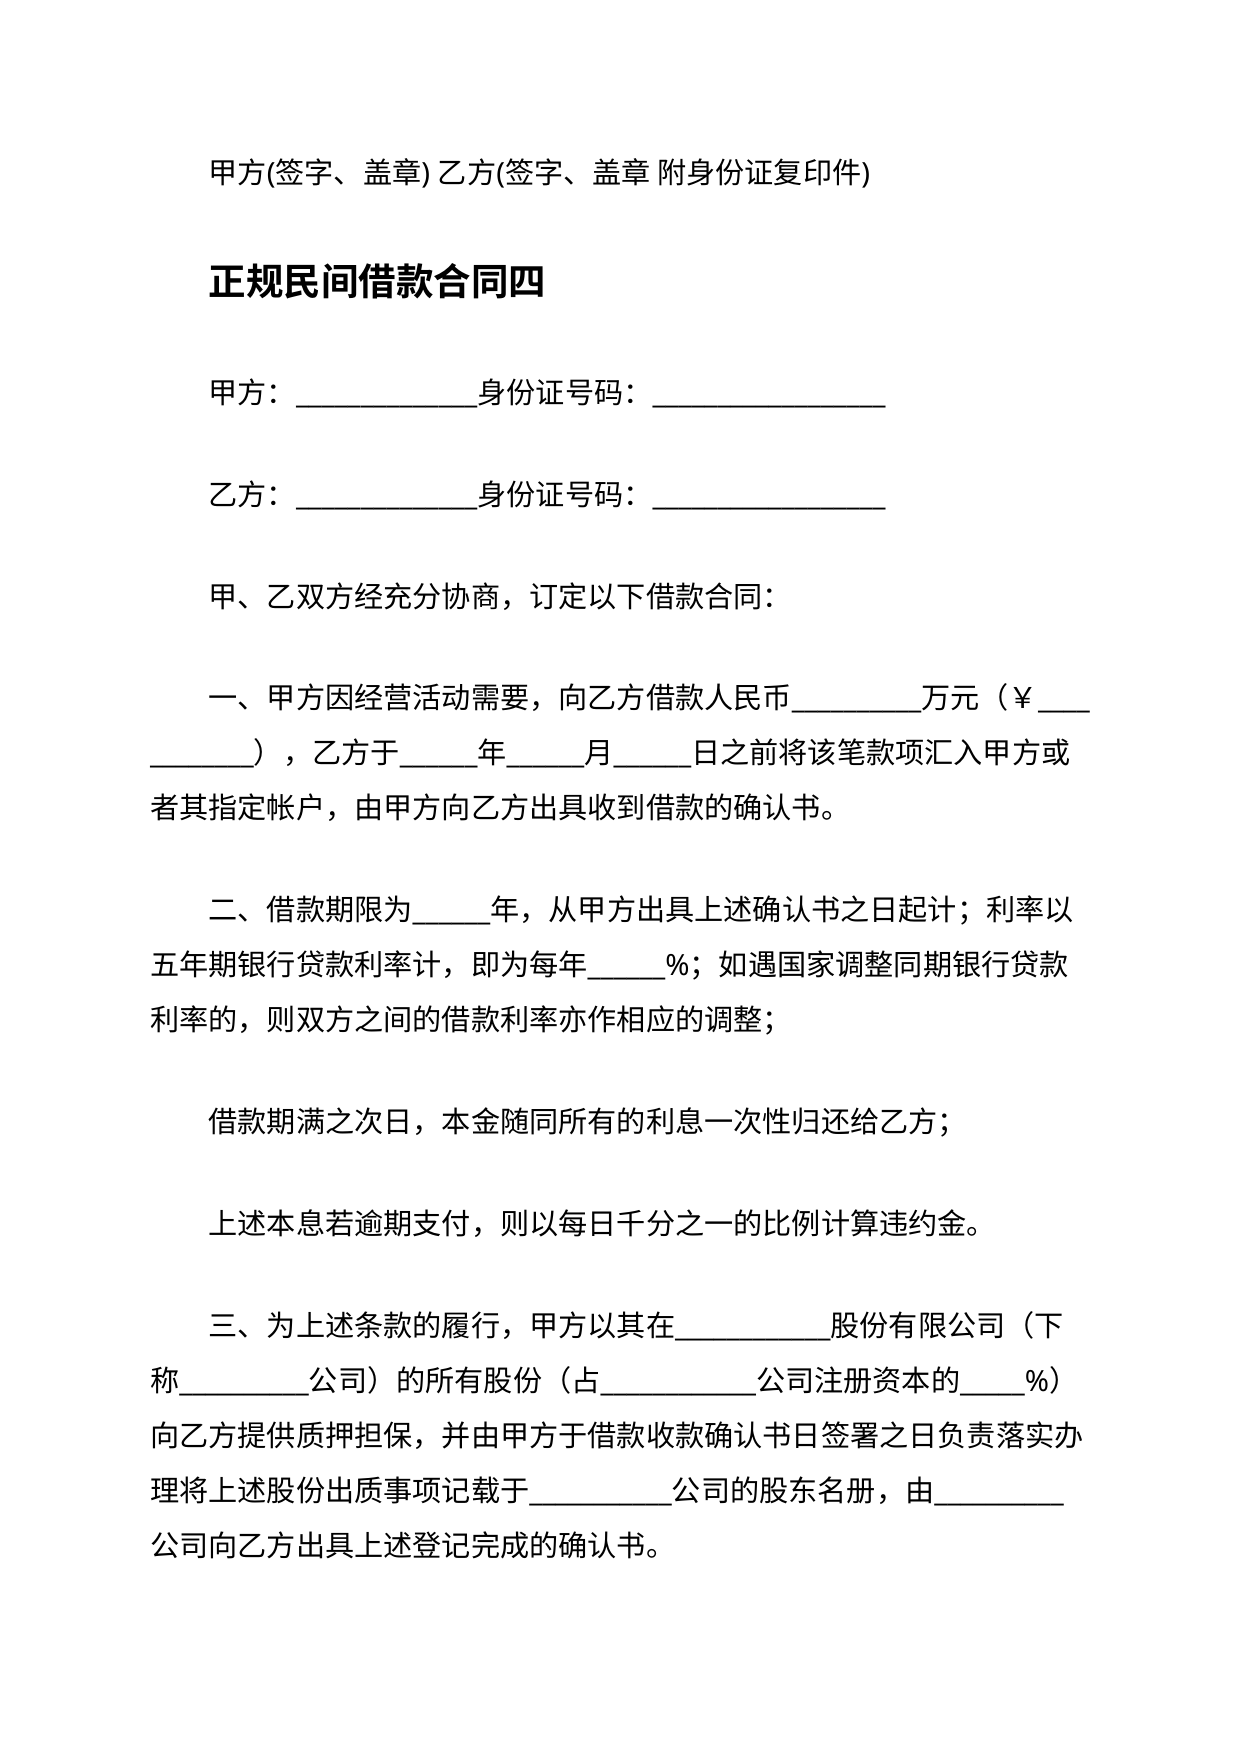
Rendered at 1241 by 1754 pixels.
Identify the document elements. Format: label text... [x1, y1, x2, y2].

text 甲方(签字、盖章) 乙方(签字、盖章 附身份证复印件) [150, 150, 1090, 192]
text 甲、乙双方经充分协商，订定以下借款合同： [150, 573, 1090, 616]
text 甲方：______________身份证号码：__________________ [150, 369, 1090, 412]
text 一、甲方因经营活动需要，向乙方借款人民币__________万元（￥____________），乙方于______年______月______日之前将该笔款项汇入甲方或者其指定帐户，由甲方向乙方出具收到借款的确认书。 [150, 675, 1090, 827]
text 上述本息若逾期支付，则以每日千分之一的比例计算违约金。 [150, 1200, 1090, 1243]
text 三、为上述条款的履行，甲方以其在____________股份有限公司（下称__________公司）的所有股份（占____________公司注册资本的_____%）向乙方提供质押担保，并由甲方于借款收款确认书日签署之日负责落实办理将上述股份出质事项记载于___________公司的股东名册，由__________公司向乙方出具上述登记完成的确认书。 [150, 1302, 1090, 1564]
text 乙方：______________身份证号码：__________________ [150, 471, 1090, 514]
text 借款期满之次日，本金随同所有的利息一次性归还给乙方； [150, 1099, 1090, 1141]
text 二、借款期限为______年，从甲方出具上述确认书之日起计；利率以五年期银行贷款利率计，即为每年______%；如遇国家调整同期银行贷款利率的，则双方之间的借款利率亦作相应的调整； [150, 887, 1090, 1039]
text 正规民间借款合同四 [150, 252, 1090, 306]
